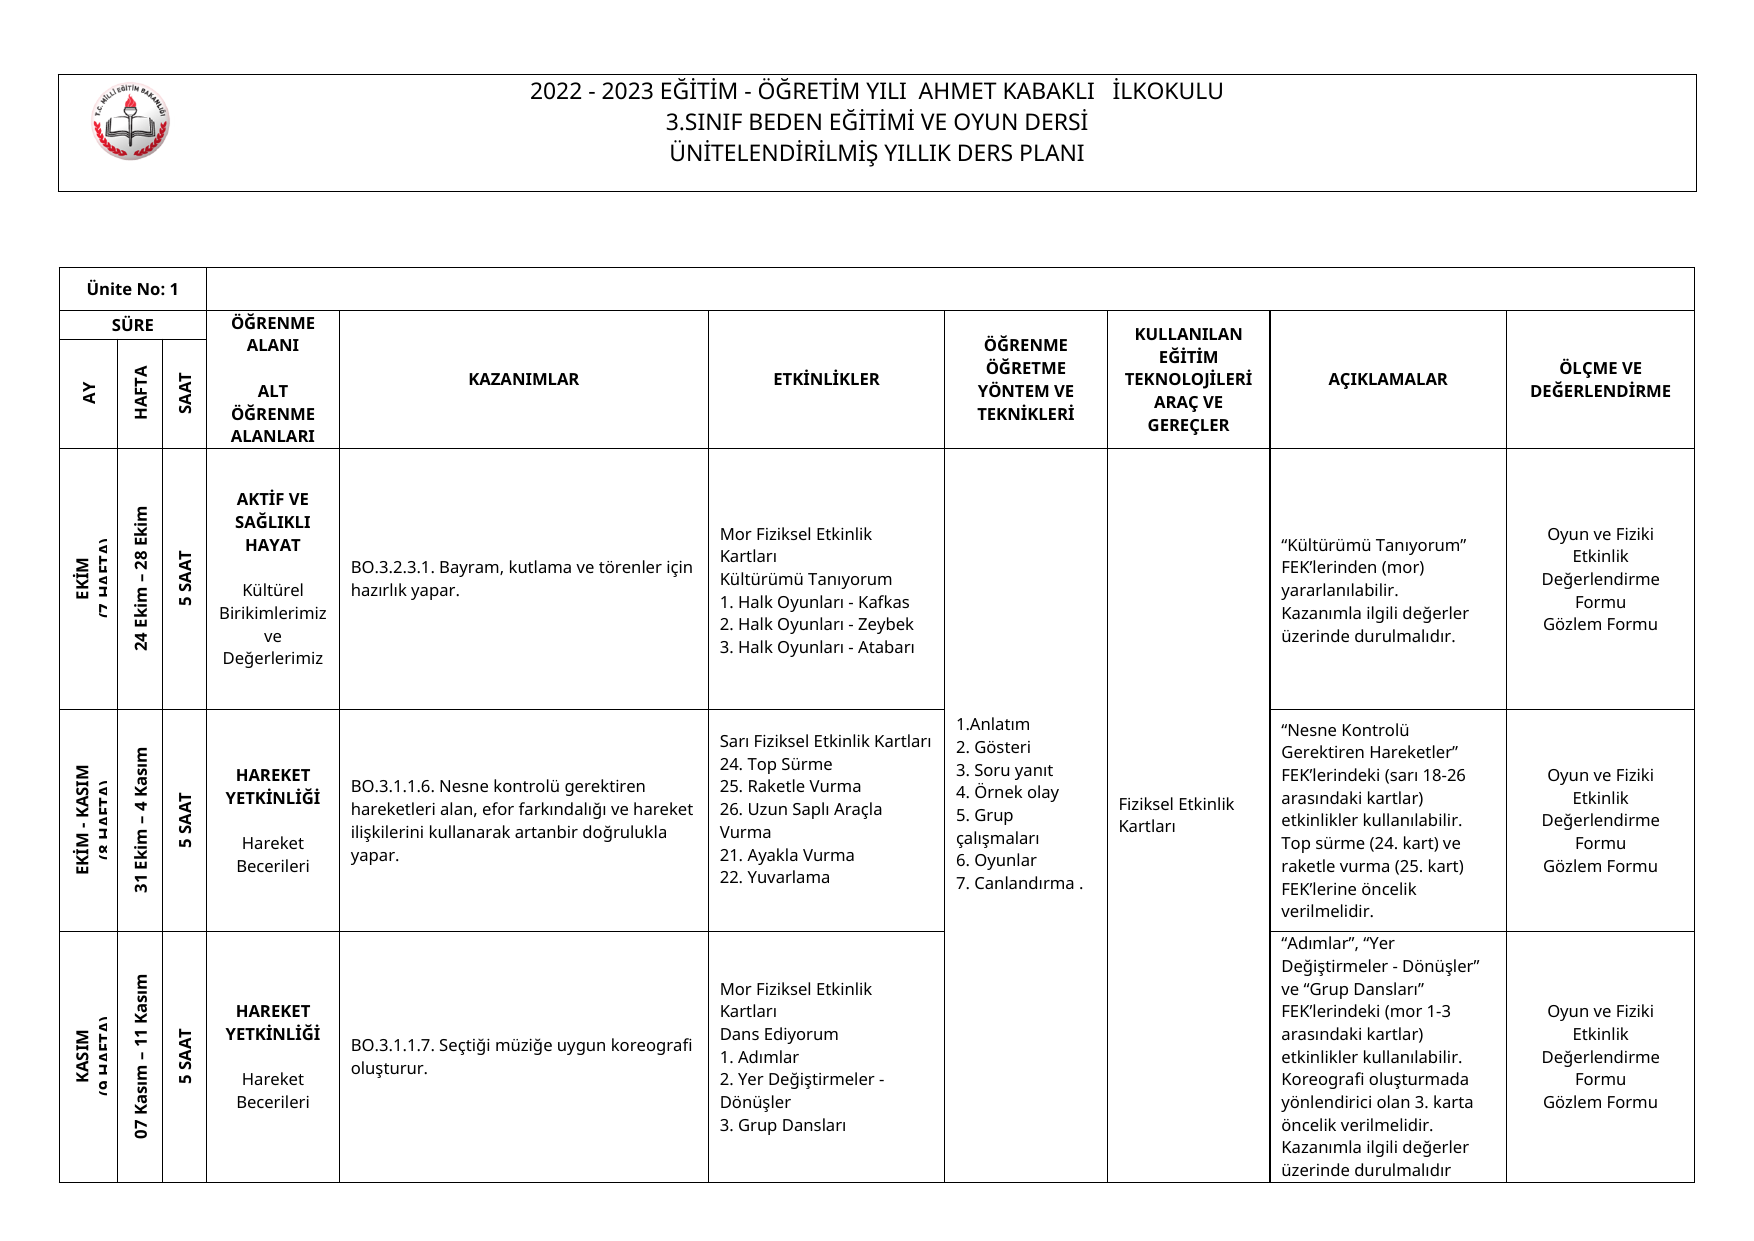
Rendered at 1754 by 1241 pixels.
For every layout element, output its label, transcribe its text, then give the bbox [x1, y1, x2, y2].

table_header Ünite No: 1 [60, 268, 206, 310]
table_cell AY [60, 340, 117, 447]
table_cell 24 Ekim – 28 Ekim [118, 449, 162, 709]
table_cell ÖĞRENME ÖĞRETME YÖNTEM VE TEKNİKLERİ [945, 311, 1107, 447]
table_cell EKİM (7.HAFTA) [60, 449, 117, 709]
table_cell EKİM - KASIM (8.HAFTA) [60, 710, 117, 931]
table_cell KAZANIMLAR [340, 311, 708, 447]
table_cell AKTİF VE SAĞLIKLI HAYAT Kültürel Birikimlerimiz ve Değerlerimiz [207, 449, 339, 709]
table_cell SÜRE [60, 311, 206, 338]
table_cell 5 SAAT [163, 449, 206, 709]
table_cell BO.3.2.3.1. Bayram, kutlama ve törenler için hazırlık yapar. [340, 449, 708, 709]
table_cell HAREKET YETKİNLİĞİ Hareket Becerileri [207, 710, 339, 931]
table_cell HAREKET YETKİNLİĞİ Hareket Becerileri [207, 932, 339, 1182]
table_cell Oyun ve Fiziki Etkinlik Değerlendirme Formu Gözlem Formu [1507, 710, 1694, 931]
table_cell BO.3.1.1.6. Nesne kontrolü gerektiren hareketleri alan, efor farkındalığı ve hareket ilişkilerini kullanarak artanbir doğrulukla yapar. [340, 710, 708, 931]
table_cell AÇIKLAMALAR [1271, 311, 1506, 447]
table_cell HAFTA [118, 340, 162, 447]
table_cell Mor Fiziksel Etkinlik Kartları Kültürümü Tanıyorum 1. Halk Oyunları - Kafkas 2. Halk Oyunları - Zeybek 3. Halk Oyunları - Atabarı [709, 449, 944, 709]
table_cell BO.3.1.1.7. Seçtiği müziğe uygun koreografi oluşturur. [340, 932, 708, 1182]
table_cell “Nesne Kontrolü Gerektiren Hareketler” FEK’lerindeki (sarı 18-26 arasındaki kartlar) etkinlikler kullanılabilir. Top sürme (24. kart) ve raketle vurma (25. kart) FEK’lerine öncelik verilmelidir. [1271, 710, 1506, 931]
table_cell 5 SAAT [163, 710, 206, 931]
table_cell Mor Fiziksel Etkinlik Kartları Dans Ediyorum 1. Adımlar 2. Yer Değiştirmeler - Dönüşler 3. Grup Dansları [709, 932, 944, 1182]
table_cell ÖĞRENME ALANI ALT ÖĞRENME ALANLARI [207, 311, 339, 447]
table_cell ETKİNLİKLER [709, 311, 944, 447]
table_cell Oyun ve Fiziki Etkinlik Değerlendirme Formu Gözlem Formu [1507, 932, 1694, 1182]
table_cell 31 Ekim – 4 Kasım [118, 710, 162, 931]
table_cell Sarı Fiziksel Etkinlik Kartları 24. Top Sürme 25. Raketle Vurma 26. Uzun Saplı Araçla Vurma 21. Ayakla Vurma 22. Yuvarlama [709, 710, 944, 931]
table_cell SAAT [163, 340, 206, 447]
table_header [207, 268, 1694, 310]
table_cell ÖLÇME VE DEĞERLENDİRME [1507, 311, 1694, 447]
table_cell “Adımlar”, “Yer Değiştirmeler - Dönüşler” ve “Grup Dansları” FEK’lerindeki (mor 1-3 arasındaki kartlar) etkinlikler kullanılabilir. Koreografi oluşturmada yönlendirici olan 3. karta öncelik verilmelidir. Kazanımla ilgili değerler üzerinde durulmalıdır [1271, 932, 1506, 1182]
picture [85, 77, 175, 167]
table_cell Fiziksel Etkinlik Kartları [1108, 449, 1269, 1182]
table_cell KULLANILAN EĞİTİM TEKNOLOJİLERİ ARAÇ VE GEREÇLER [1108, 311, 1269, 447]
table_cell Oyun ve Fiziki Etkinlik Değerlendirme Formu Gözlem Formu [1507, 449, 1694, 709]
table_cell 1.Anlatım 2. Gösteri 3. Soru yanıt 4. Örnek olay 5. Grup çalışmaları 6. Oyunlar 7. Canlandırma . [945, 449, 1107, 1182]
table_cell 07 Kasım – 11 Kasım [118, 932, 162, 1182]
table_cell “Kültürümü Tanıyorum” FEK’lerinden (mor) yararlanılabilir. Kazanımla ilgili değerler üzerinde durulmalıdır. [1271, 449, 1506, 709]
table_cell KASIM (9.HAFTA) [60, 932, 117, 1182]
table_cell 5 SAAT [163, 932, 206, 1182]
